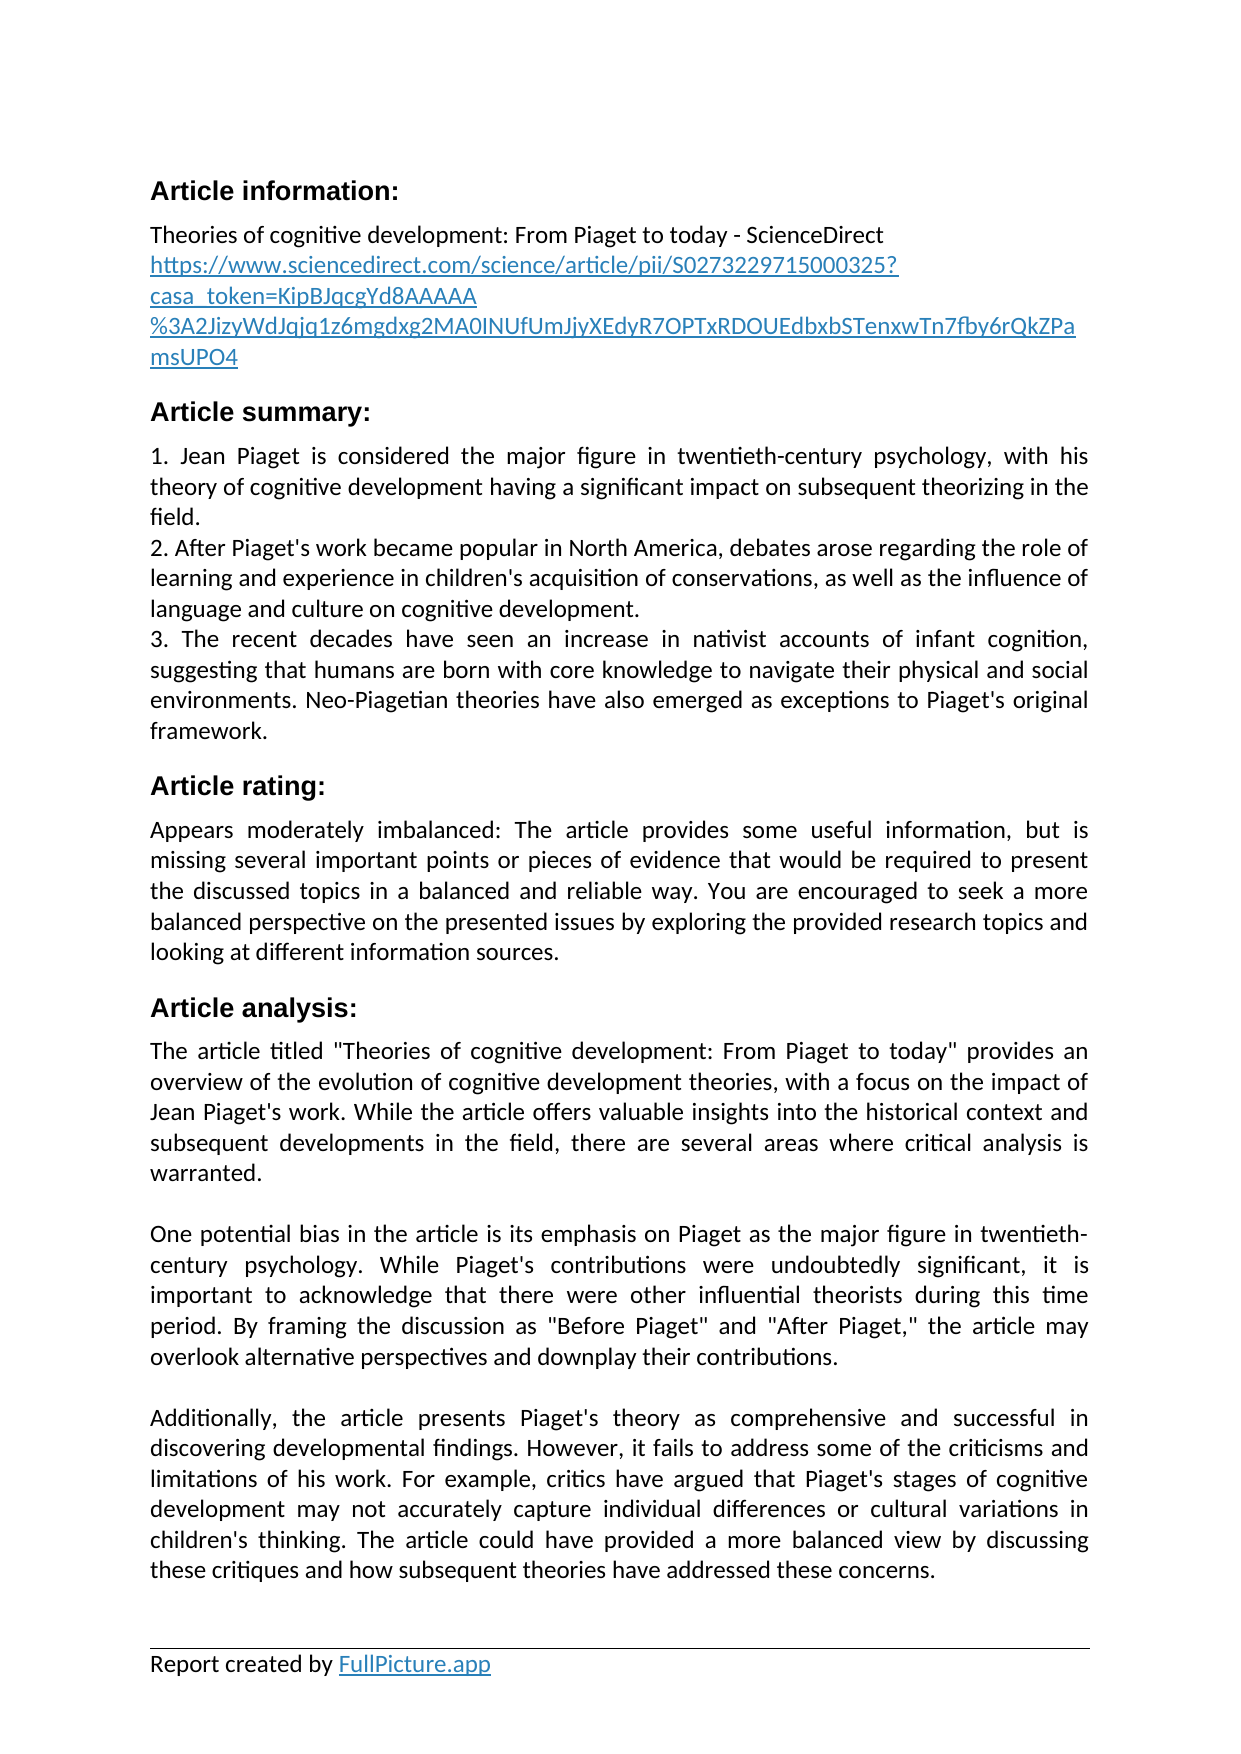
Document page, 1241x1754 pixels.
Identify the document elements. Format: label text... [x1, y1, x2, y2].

text One potential bias in the article is its emphasis on Piaget as the major figure in twentieth-century psychology. While Piaget's contributions were undoubtedly significant, it is important to acknowledge that there were other influential theorists during this time period. By framing the discussion as "Before Piaget" and "After Piaget," the article may overlook alternative perspectives and downplay their contributions. [150, 1218, 1090, 1371]
subtitle Article summary: [150, 396, 1090, 428]
text Additionally, the article presents Piaget's theory as comprehensive and successful in discovering developmental findings. However, it fails to address some of the criticisms and limitations of his work. For example, critics have argued that Piaget's stages of cognitive development may not accurately capture individual differences or cultural variations in children's thinking. The article could have provided a more balanced view by discussing these critiques and how subsequent theories have addressed these concerns. [150, 1402, 1090, 1585]
subtitle Article analysis: [150, 992, 1090, 1023]
text The article titled "Theories of cognitive development: From Piaget to today" provides an overview of the evolution of cognitive development theories, with a focus on the impact of Jean Piaget's work. While the article offers valuable insights into the historical context and subsequent developments in the field, there are several areas where critical analysis is warranted. [150, 1035, 1090, 1188]
text Theories of cognitive development: From Piaget to today - ScienceDirecthttps://www.sciencedirect.com/science/article/pii/S0273229715000325?casa_token=KipBJqcgYd8AAAAA%3A2JizyWdJqjq1z6mgdxg2MA0INUfUmJjyXEdyR7OPTxRDOUEdbxbSTenxwTn7fby6rQkZPamsUPO4 [150, 219, 1090, 371]
subtitle Article information: [150, 175, 1090, 206]
text Appears moderately imbalanced: The article provides some useful information, but is missing several important points or pieces of evidence that would be required to present the discussed topics in a balanced and reliable way. You are encouraged to seek a more balanced perspective on the presented issues by exploring the provided research topics and looking at different information sources. [150, 814, 1090, 967]
text 2. After Piaget's work became popular in North America, debates arose regarding the role of learning and experience in children's acquisition of conservations, as well as the influence of language and culture on cognitive development. [150, 532, 1090, 623]
text 3. The recent decades have seen an increase in nativist accounts of infant cognition, suggesting that humans are born with core knowledge to navigate their physical and social environments. Neo-Piagetian theories have also emerged as exceptions to Piaget's original framework. [150, 623, 1090, 745]
text 1. Jean Piaget is considered the major figure in twentieth-century psychology, with his theory of cognitive development having a significant impact on subsequent theorizing in the field. [150, 440, 1090, 532]
subtitle Article rating: [150, 770, 1090, 802]
